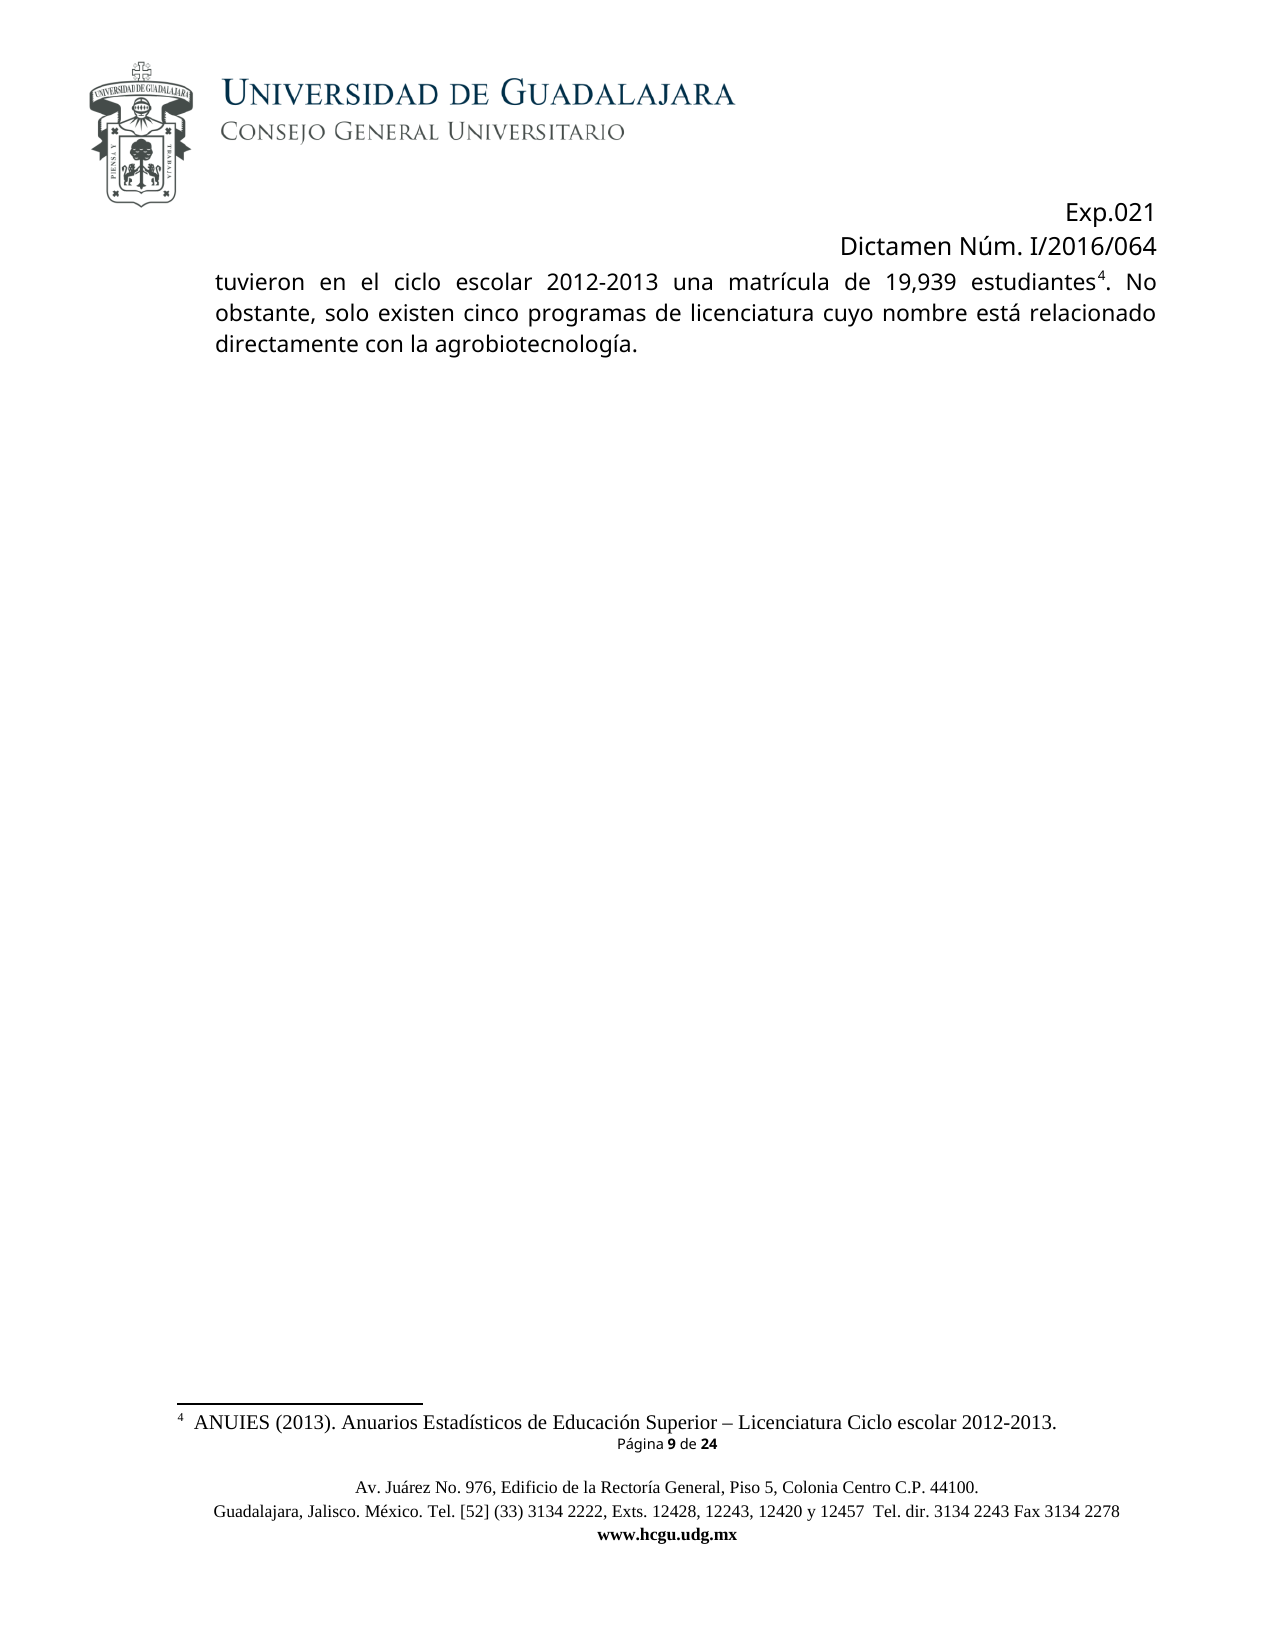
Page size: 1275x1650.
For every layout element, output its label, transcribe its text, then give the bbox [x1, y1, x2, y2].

picture [1, 1, 1274, 268]
